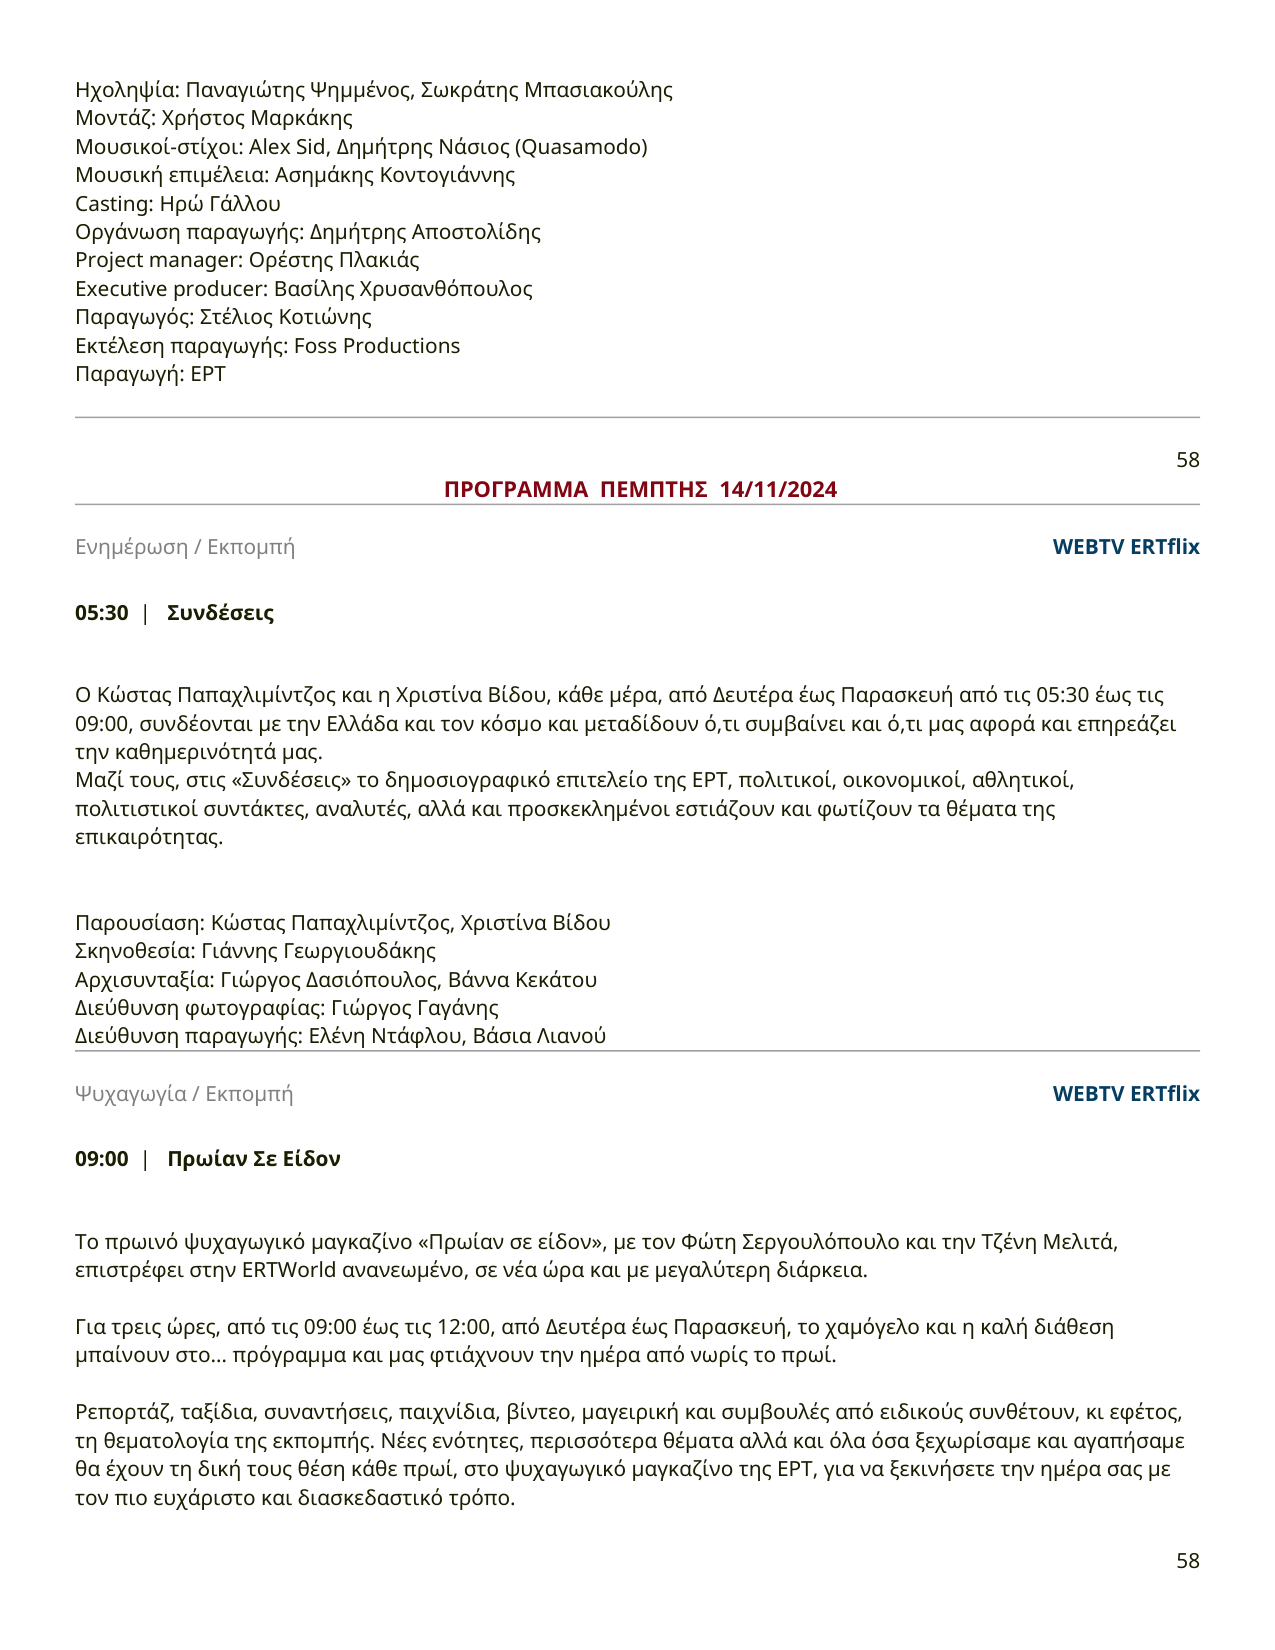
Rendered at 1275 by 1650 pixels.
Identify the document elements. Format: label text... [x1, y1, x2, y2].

table_header Ψυχαγωγία / Εκπομπή [75, 1079, 637, 1107]
text Ο Κώστας Παπαχλιμίντζος και η Χριστίνα Βίδου, κάθε μέρα, από Δευτέρα έως Παρασκευή από τις 05:30 έως τις 09:00, συνδέονται με την Ελλάδα και τον κόσμο και μεταδίδουν ό,τι συμβαίνει και ό,τι μας αφορά και επηρεάζει την καθημερινότητά μας. Μαζί τους, στις «Συνδέσεις» το δημοσιογραφικό επιτελείο της ΕΡΤ, πολιτικοί, οικονομικοί, αθλητικοί, πολιτιστικοί συντάκτες, αναλυτές, αλλά και προσκεκλημένοι εστιάζουν και φωτίζουν τα θέματα της επικαιρότητας. [75, 680, 1200, 851]
table_header WEBTV ERTflix [638, 532, 1200, 561]
text Το πρωινό ψυχαγωγικό μαγκαζίνο «Πρωίαν σε είδον», με τον Φώτη Σεργουλόπουλο και την Τζένη Μελιτά, επιστρέφει στην ERTWorld ανανεωμένο, σε νέα ώρα και με μεγαλύτερη διάρκεια. Για τρεις ώρες, από τις 09:00 έως τις 12:00, από Δευτέρα έως Παρασκευή, το χαμόγελο και η καλή διάθεση μπαίνουν στο… πρόγραμμα και μας φτιάχνουν την ημέρα από νωρίς το πρωί. Ρεπορτάζ, ταξίδια, συναντήσεις, παιχνίδια, βίντεο, μαγειρική και συμβουλές από ειδικούς συνθέτουν, κι εφέτος, τη θεματολογία της εκπομπής. Νέες ενότητες, περισσότερα θέματα αλλά και όλα όσα ξεχωρίσαμε και αγαπήσαμε θα έχουν τη δική τους θέση κάθε πρωί, στο ψυχαγωγικό μαγκαζίνο της ΕΡΤ, για να ξεκινήσετε την ημέρα σας με τον πιο ευχάριστο και διασκεδαστικό τρόπο. [75, 1227, 1200, 1511]
text 09:00 | Πρωίαν Σε Είδον [75, 1107, 1200, 1202]
text ΠΡΟΓΡΑΜΜΑ ΠΕΜΠΤΗΣ 14/11/2024 [75, 474, 1200, 503]
table_header WEBTV ERTflix [638, 1079, 1200, 1107]
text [75, 75, 1200, 416]
text 05:30 | Συνδέσεις [75, 561, 1200, 655]
text Παρουσίαση: Κώστας Παπαχλιμίντζος, Χριστίνα Βίδου Σκηνοθεσία: Γιάννης Γεωργιουδάκης Αρχισυνταξία: Γιώργος Δασιόπουλος, Βάννα Κεκάτου Διεύθυνση φωτογραφίας: Γιώργος Γαγάνης Διεύθυνση παραγωγής: Ελένη Ντάφλου, Βάσια Λιανού [75, 851, 1200, 1050]
table_header Ενημέρωση / Εκπομπή [75, 532, 637, 561]
